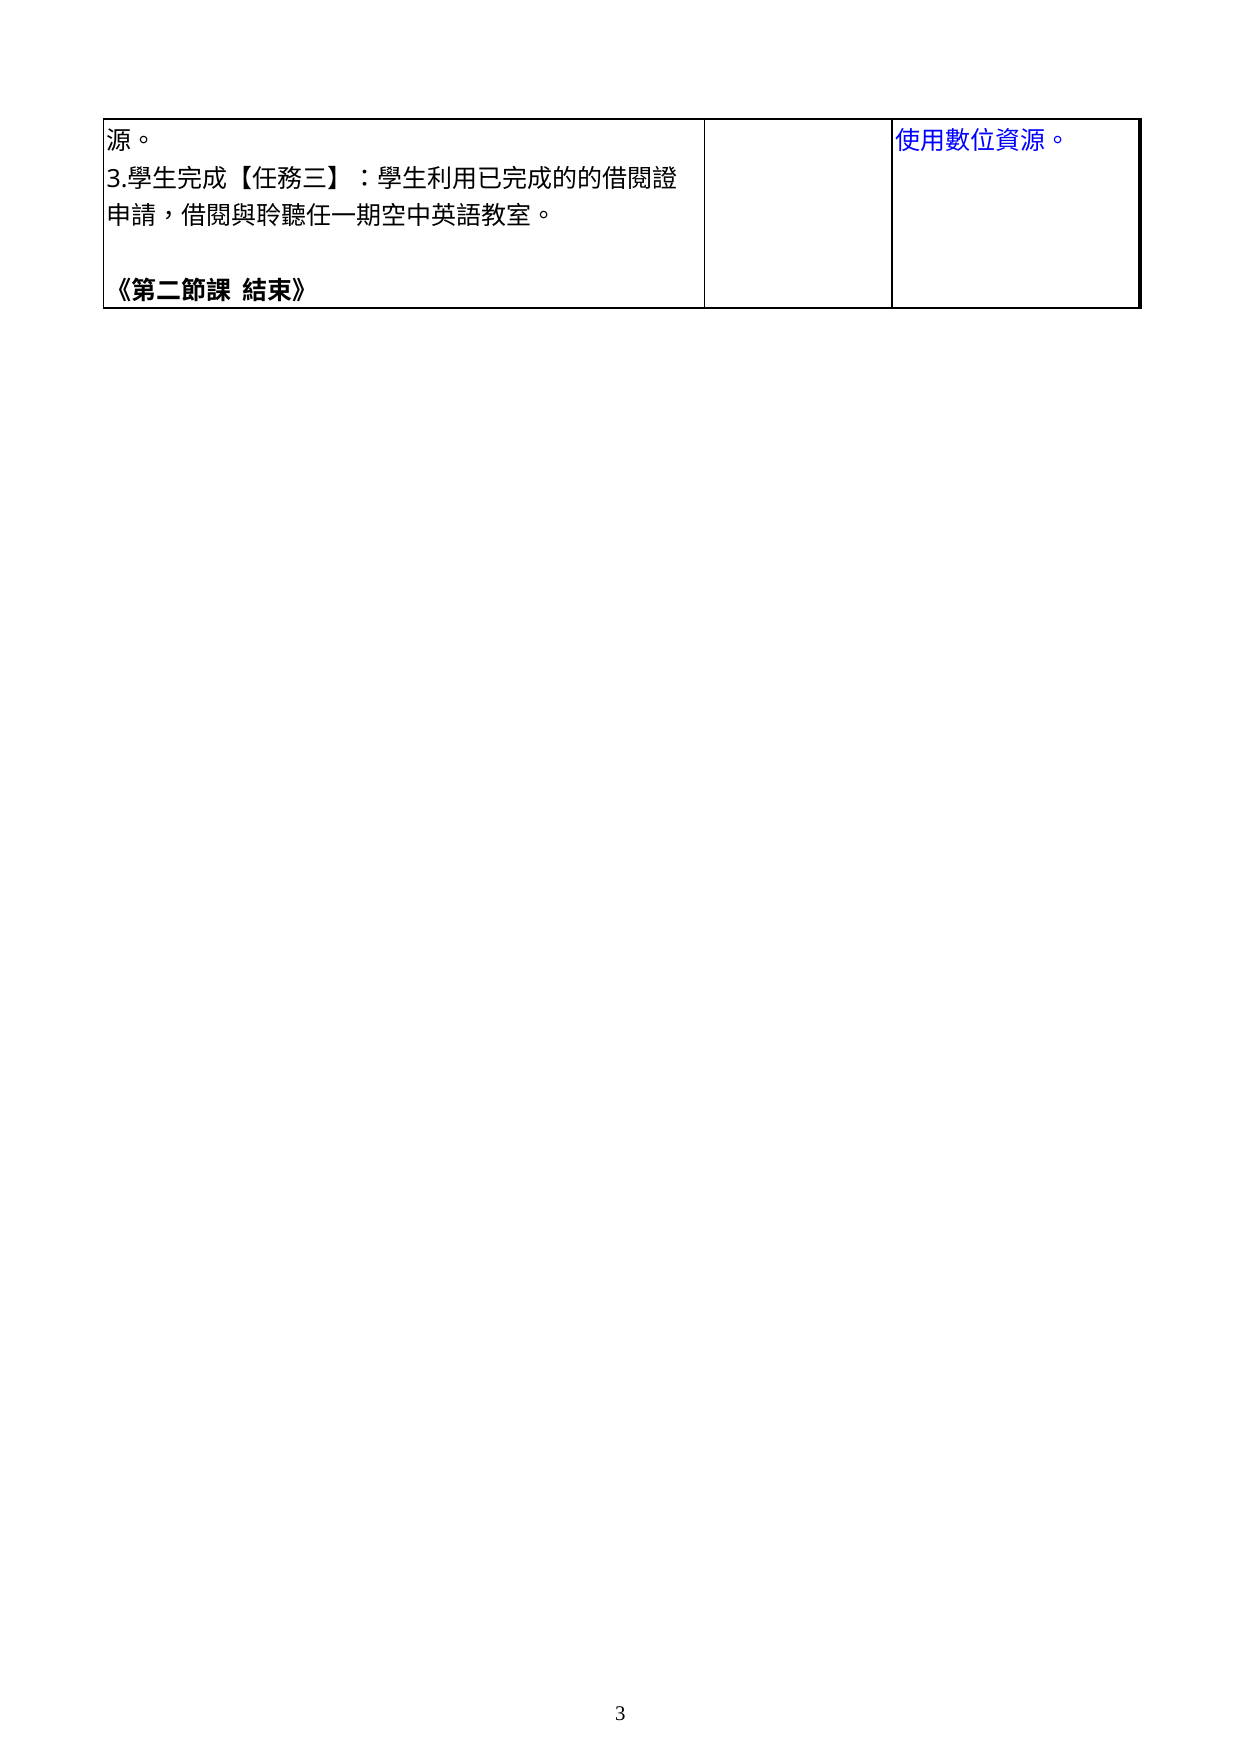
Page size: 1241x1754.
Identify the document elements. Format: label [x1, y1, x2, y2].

table_cell [104, 120, 704, 307]
table_cell [705, 120, 891, 307]
table_cell [893, 120, 1138, 307]
